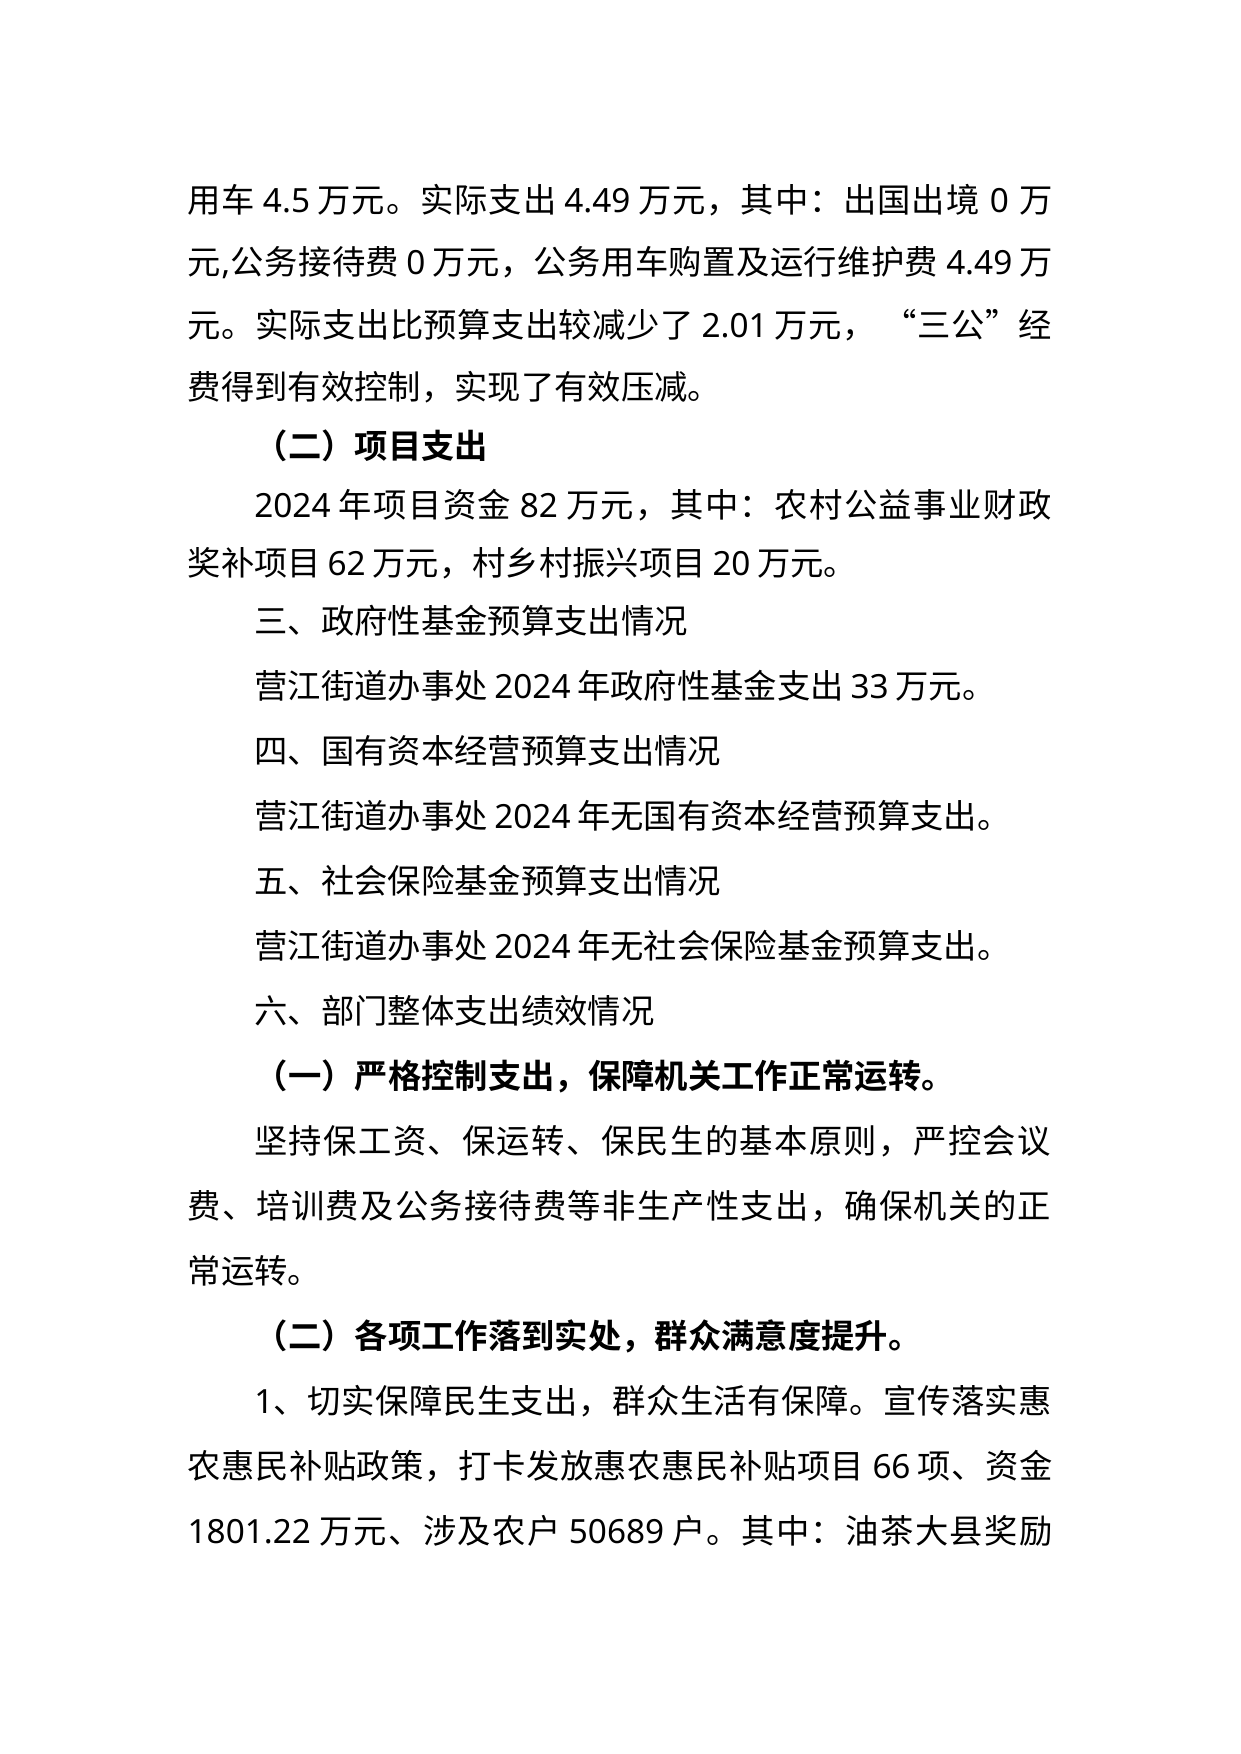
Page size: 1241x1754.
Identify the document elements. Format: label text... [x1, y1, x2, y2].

text （一）严格控制支出，保障机关工作正常运转。 [187, 1042, 1053, 1107]
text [187, 162, 1053, 412]
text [187, 1367, 1053, 1562]
text 六、部门整体支出绩效情况 [187, 977, 1053, 1042]
text （二）项目支出 [187, 412, 1053, 470]
text 2024年项目资金82万元，其中：农村公益事业财政奖补项目62万元，村乡村振兴项目20万元。 [187, 470, 1053, 587]
text 营江街道办事处2024年政府性基金支出33万元。 [187, 652, 1053, 717]
text 五、社会保险基金预算支出情况 [187, 847, 1053, 912]
text 四、国有资本经营预算支出情况 [187, 717, 1053, 782]
text （二）各项工作落到实处，群众满意度提升。 [187, 1302, 1053, 1367]
text 营江街道办事处2024年无国有资本经营预算支出。 [187, 782, 1053, 847]
text 坚持保工资、保运转、保民生的基本原则，严控会议费、培训费及公务接待费等非生产性支出，确保机关的正常运转。 [187, 1107, 1053, 1302]
text 营江街道办事处2024年无社会保险基金预算支出。 [187, 912, 1053, 977]
text 三、政府性基金预算支出情况 [187, 587, 1053, 652]
